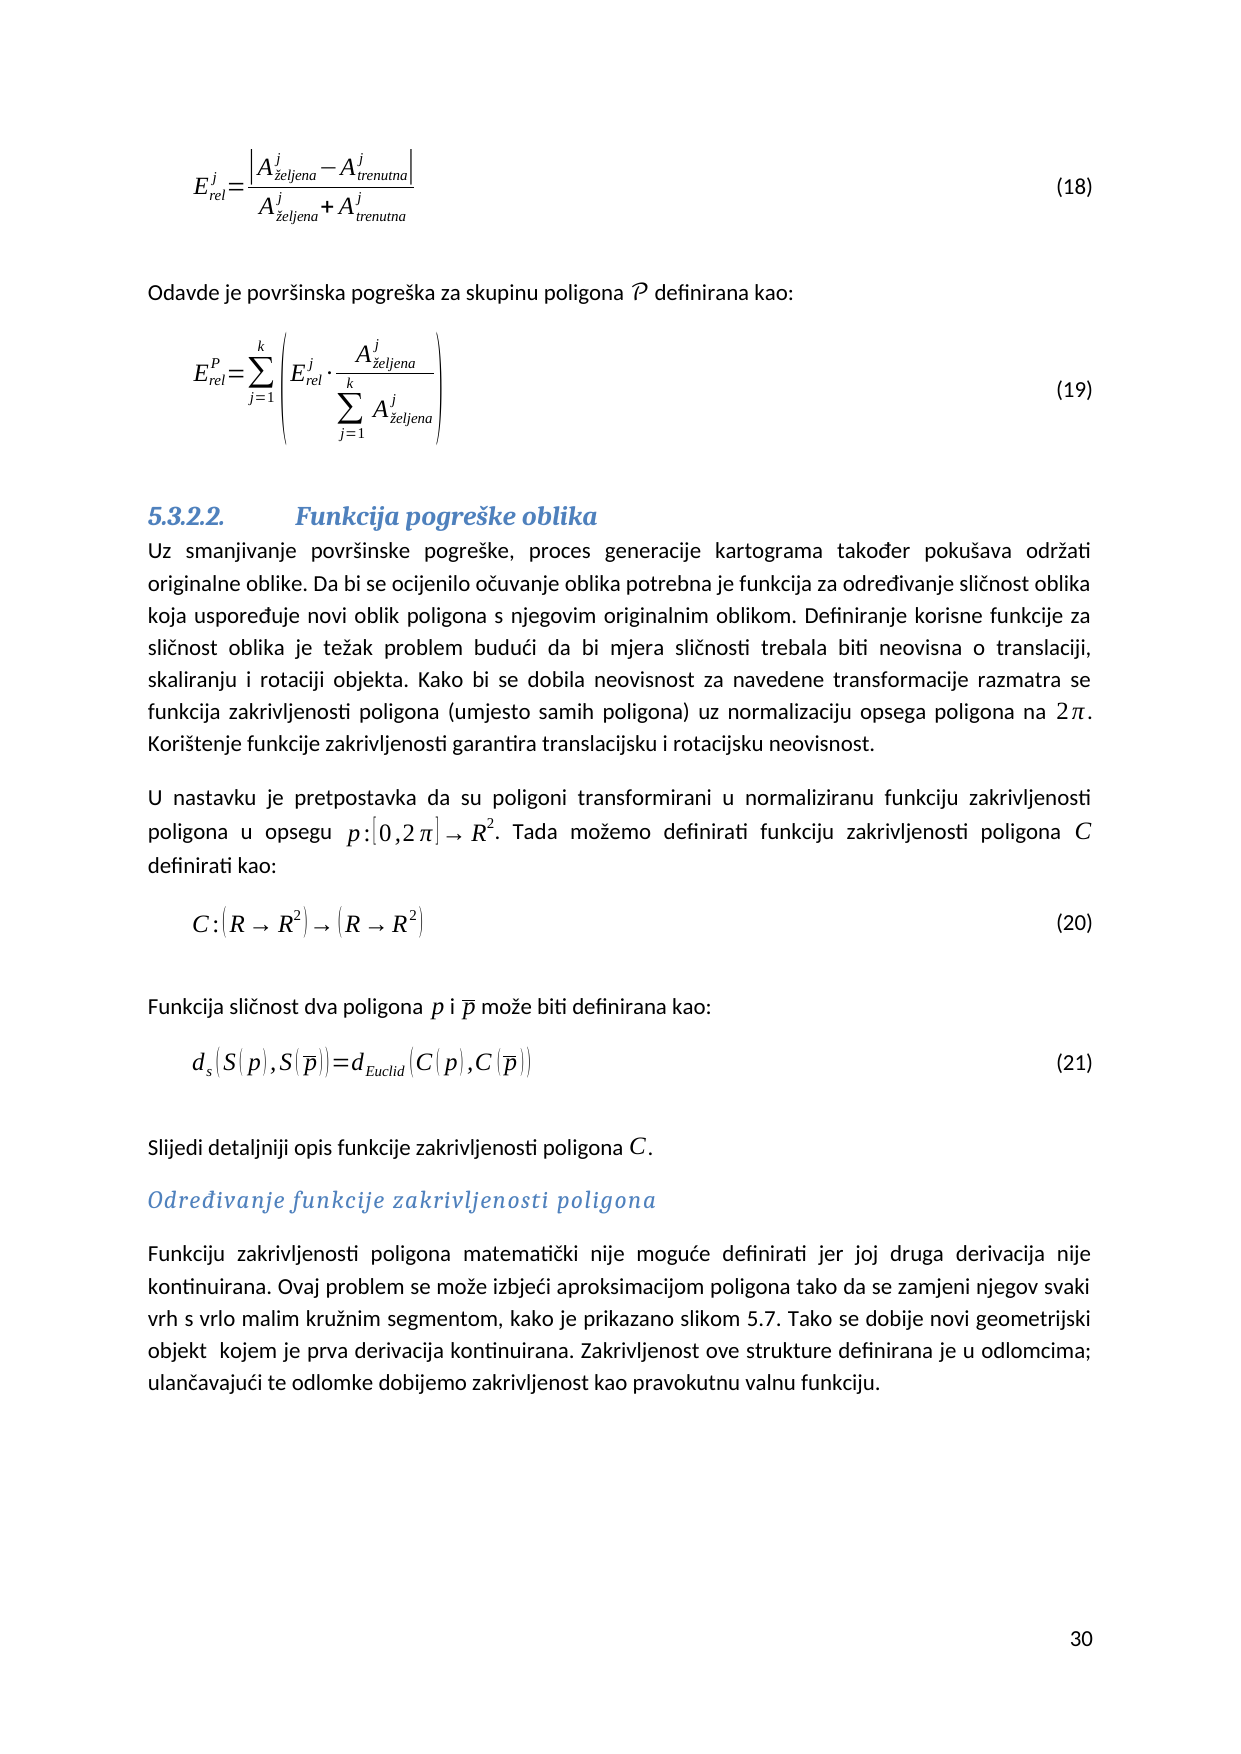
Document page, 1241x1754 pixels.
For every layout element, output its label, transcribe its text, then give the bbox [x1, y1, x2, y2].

table_header [192, 331, 1048, 448]
text Uz smanjivanje površinske pogreške, proces generacije kartograma također pokušava održati originalne oblike. Da bi se ocijenilo očuvanje oblika potrebna je funkcija za određivanje sličnost oblika koja uspoređuje novi oblik poligona s njegovim originalnim oblikom. Definiranje korisne funkcije za sličnost oblika je težak problem budući da bi mjera sličnosti trebala biti neovisna o translaciji, skaliranju i rotaciji objekta. Kako bi se dobila neovisnost za navedene transformacije razmatra se funkcija zakrivljenosti poligona (umjesto samih poligona) uz normalizaciju opsega poligona na . Korištenje funkcije zakrivljenosti garantira translacijsku i rotacijsku neovisnost. [148, 536, 1093, 758]
table_header (21) [1048, 1045, 1104, 1080]
text Slijedi detaljniji opis funkcije zakrivljenosti poligona . [148, 1133, 1093, 1161]
table_header (18) [1048, 148, 1104, 224]
table_header [192, 1045, 1048, 1080]
table_header [192, 905, 1048, 939]
table_header (20) [1048, 905, 1104, 939]
text Odavde je površinska pogreška za skupinu poligona 𝒫 definirana kao: [148, 278, 1093, 306]
subtitle Funkcija pogreške oblika [148, 501, 1093, 532]
text Funkcija sličnost dva poligona i može biti definirana kao: [148, 992, 1093, 1020]
text U nastavku je pretpostavka da su poligoni transformirani u normaliziranu funkciju zakrivljenosti poligona u opsegu . Tada možemo definirati funkciju zakrivljenosti poligona definirati kao: [148, 783, 1093, 879]
list Određivanje funkcije zakrivljenosti poligona [148, 1186, 1093, 1214]
table_header [192, 148, 1048, 224]
text Funkciju zakrivljenosti poligona matematički nije moguće definirati jer joj druga derivacija nije kontinuirana. Ovaj problem se može izbjeći aproksimacijom poligona tako da se zamjeni njegov svaki vrh s vrlo malim kružnim segmentom, kako je prikazano slikom 5.7. Tako se dobije novi geometrijski objekt kojem je prva derivacija kontinuirana. Zakrivljenost ove strukture definirana je u odlomcima; ulančavajući te odlomke dobijemo zakrivljenost kao pravokutnu valnu funkciju. [148, 1239, 1093, 1396]
table_header (19) [1048, 331, 1104, 448]
